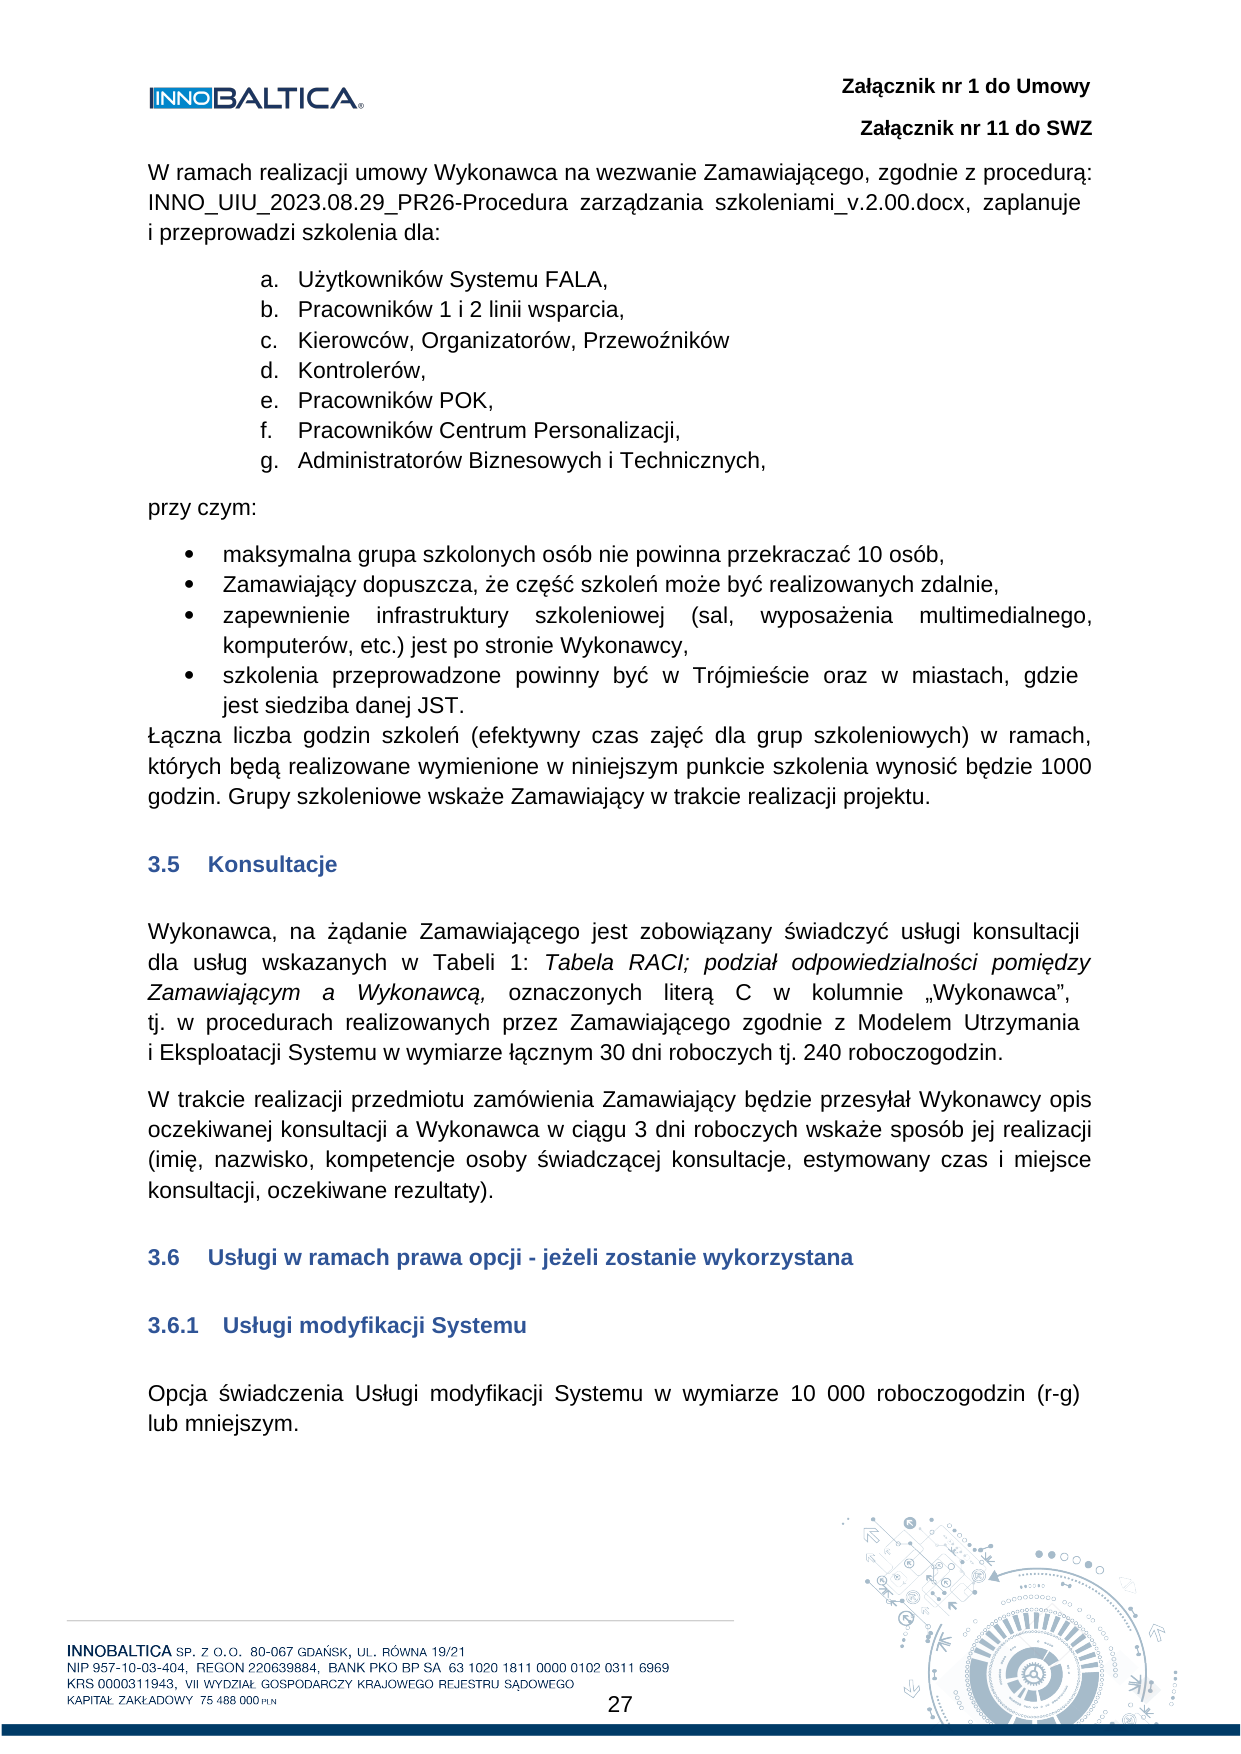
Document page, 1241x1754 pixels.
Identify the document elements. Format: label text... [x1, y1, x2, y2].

picture [112, 61, 396, 133]
subtitle Konsultacje [148, 851, 1093, 877]
list Kontrolerów, [260, 357, 1093, 383]
text W ramach realizacji umowy Wykonawca na wezwanie Zamawiającego, zgodnie z procedurą: INNO_UIU_2023.08.29_PR26-Procedura zarządzania szkoleniami_v.2.00.docx, zaplanuje i przeprowadzi szkolenia dla: [148, 159, 1093, 246]
list maksymalna grupa szkolonych osób nie powinna przekraczać 10 osób, [185, 541, 1093, 568]
text W trakcie realizacji przedmiotu zamówienia Zamawiający będzie przesyłał Wykonawcy opis oczekiwanej konsultacji a Wykonawca w ciągu 3 dni roboczych wskaże sposób jej realizacji (imię, nazwisko, kompetencje osoby świadczącej konsultacje, estymowany czas i miejsce konsultacji, oczekiwane rezultaty). [148, 1086, 1093, 1203]
list Kierowców, Organizatorów, Przewoźników [260, 327, 1093, 353]
list Pracowników Centrum Personalizacji, [260, 417, 1093, 444]
text przy czym: [148, 494, 1093, 521]
text Łączna liczba godzin szkoleń (efektywny czas zajęć dla grup szkoleniowych) w ramach, których będą realizowane wymienione w niniejszym punkcie szkolenia wynosić będzie 1000 godzin. Grupy szkoleniowe wskaże Zamawiający w trakcie realizacji projektu. [148, 722, 1093, 809]
list Administratorów Biznesowych i Technicznych, [260, 447, 1093, 474]
subtitle Usługi modyfikacji Systemu [148, 1312, 1093, 1338]
text Wykonawca, na żądanie Zamawiającego jest zobowiązany świadczyć usługi konsultacji dla usług wskazanych w Tabeli 1: Tabela RACI; podział odpowiedzialności pomiędzy Zamawiającym a Wykonawcą, oznaczonych literą C w kolumnie „Wykonawca”, tj. w procedurach realizowanych przez Zamawiającego zgodnie z Modelem Utrzymania i Eksploatacji Systemu w wymiarze łącznym 30 dni roboczych tj. 240 roboczogodzin. [148, 918, 1093, 1066]
list Pracowników POK, [260, 387, 1093, 413]
picture [1, 1500, 1241, 1736]
list Zamawiający dopuszcza, że część szkoleń może być realizowanych zdalnie, [185, 571, 1093, 598]
text Opcja świadczenia Usługi modyfikacji Systemu w wymiarze 10 000 roboczogodzin (r-g) lub mniejszym. [148, 1380, 1093, 1436]
list zapewnienie infrastruktury szkoleniowej (sal, wyposażenia multimedialnego, komputerów, etc.) jest po stronie Wykonawcy, [185, 602, 1093, 658]
subtitle Usługi w ramach prawa opcji - jeżeli zostanie wykorzystana [148, 1244, 1093, 1271]
list Użytkowników Systemu FALA, [260, 266, 1093, 293]
list szkolenia przeprowadzone powinny być w Trójmieście oraz w miastach, gdzie jest siedziba danej JST. [185, 662, 1093, 719]
list Pracowników 1 i 2 linii wsparcia, [260, 296, 1093, 323]
